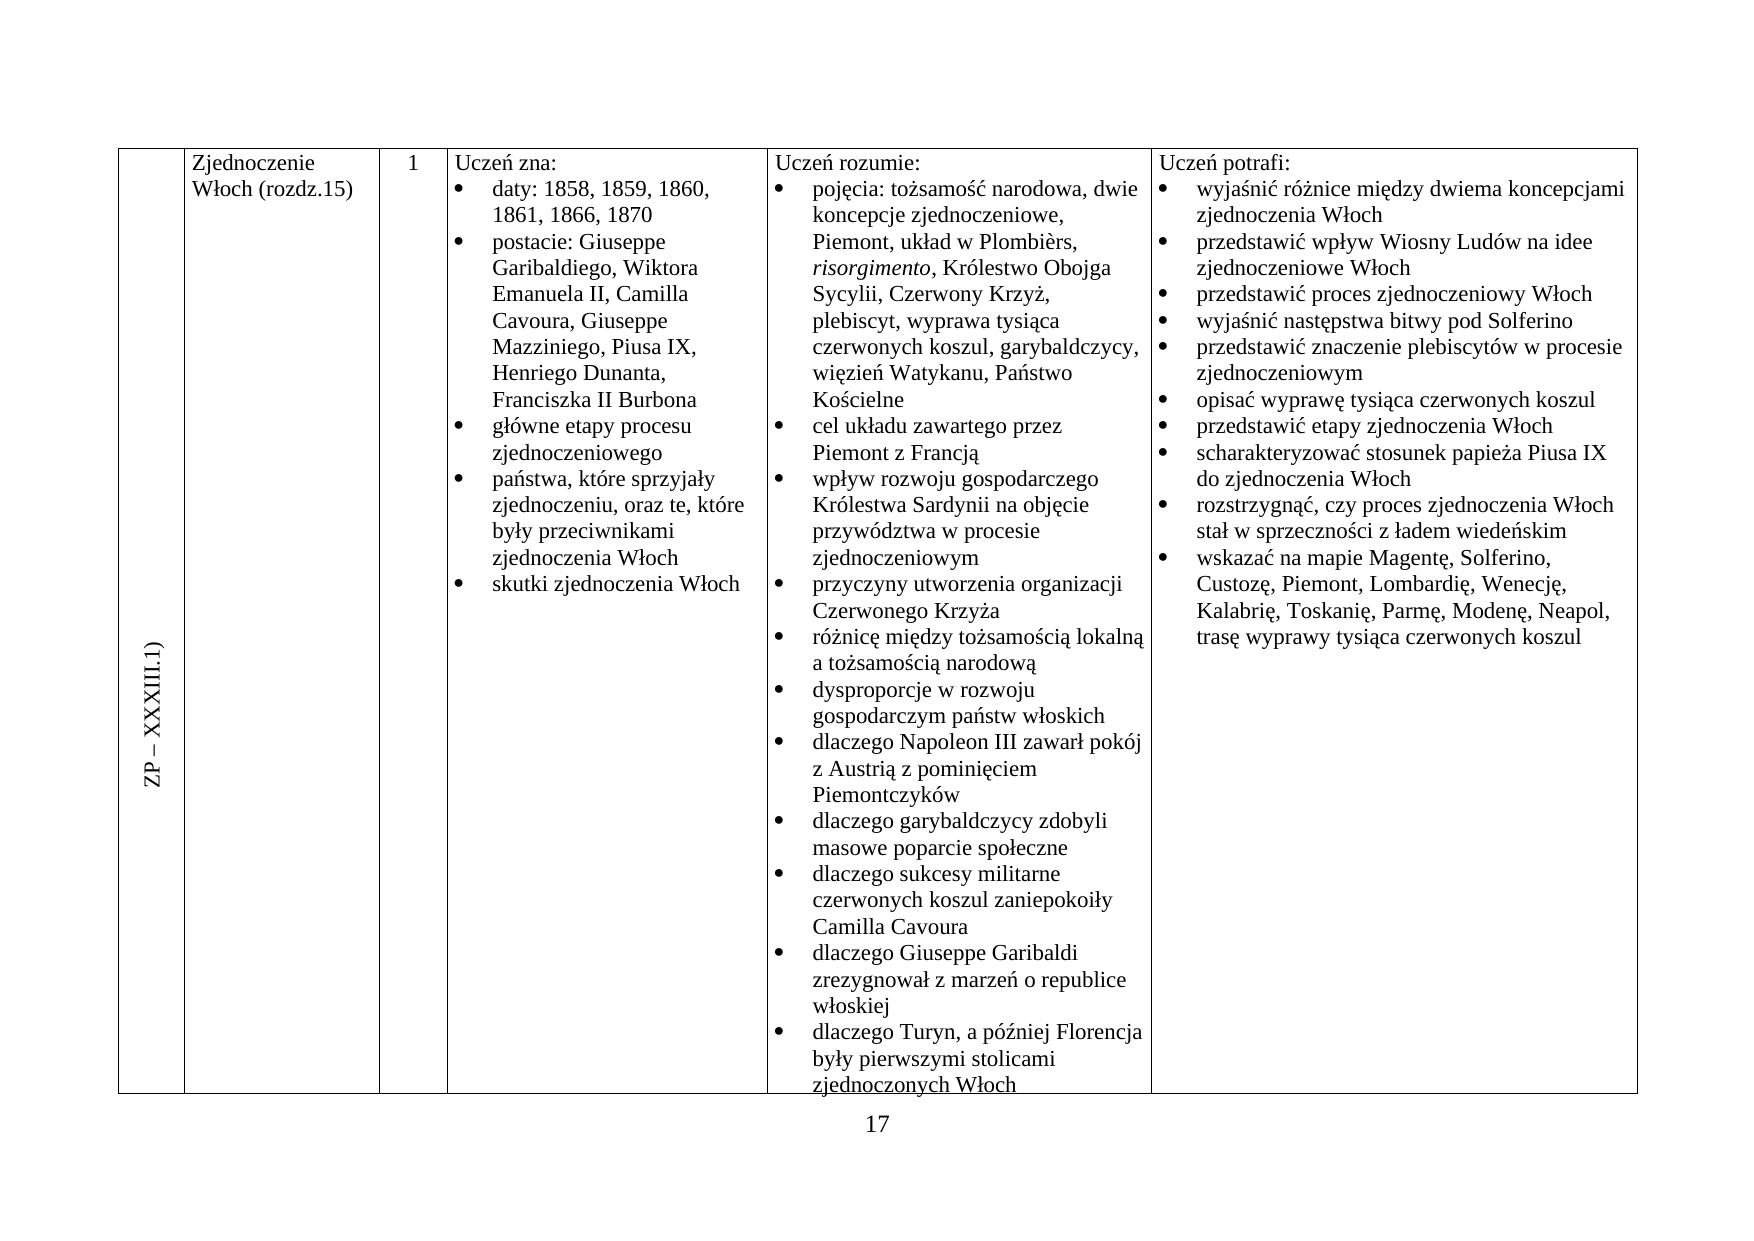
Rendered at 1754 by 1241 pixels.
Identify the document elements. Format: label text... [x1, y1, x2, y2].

table_cell Uczeń zna: daty: 1858, 1859, 1860, 1861, 1866, 1870 postacie: Giuseppe Garibaldiego, Wiktora Emanuela II, Camilla Cavoura, Giuseppe Mazziniego, Piusa IX, Henriego Dunanta, Franciszka II Burbona główne etapy procesu zjednoczeniowego państwa, które sprzyjały zjednoczeniu, oraz te, które były przeciwnikami zjednoczenia Włoch skutki zjednoczenia Włoch [448, 149, 767, 1093]
table_cell Uczeń potrafi: wyjaśnić różnice między dwiema koncepcjami zjednoczenia Włoch przedstawić wpływ Wiosny Ludów na idee zjednoczeniowe Włoch przedstawić proces zjednoczeniowy Włoch wyjaśnić następstwa bitwy pod Solferino przedstawić znaczenie plebiscytów w procesie zjednoczeniowym opisać wyprawę tysiąca czerwonych koszul przedstawić etapy zjednoczenia Włoch scharakteryzować stosunek papieża Piusa IX do zjednoczenia Włoch rozstrzygnąć, czy proces zjednoczenia Włoch stał w sprzeczności z ładem wiedeńskim wskazać na mapie Magentę, Solferino, Custozę, Piemont, Lombardię, Wenecję, Kalabrię, Toskanię, Parmę, Modenę, Neapol, trasę wyprawy tysiąca czerwonych koszul [1152, 149, 1637, 1093]
table_cell Zjednoczenie Włoch (rozdz.15) [185, 149, 379, 1093]
table_cell ZP – XXXIII.1) [119, 149, 184, 1093]
table_cell 1 [380, 149, 447, 1093]
table_cell Uczeń rozumie: pojęcia: tożsamość narodowa, dwie koncepcje zjednoczeniowe, Piemont, układ w Plombièrs, risorgimento, Królestwo Obojga Sycylii, Czerwony Krzyż, plebiscyt, wyprawa tysiąca czerwonych koszul, garybaldczycy, więzień Watykanu, Państwo Kościelne cel układu zawartego przez Piemont z Francją wpływ rozwoju gospodarczego Królestwa Sardynii na objęcie przywództwa w procesie zjednoczeniowym przyczyny utworzenia organizacji Czerwonego Krzyża różnicę między tożsamością lokalną a tożsamością narodową dysproporcje w rozwoju gospodarczym państw włoskich dlaczego Napoleon III zawarł pokój z Austrią z pominięciem Piemontczyków dlaczego garybaldczycy zdobyli masowe poparcie społeczne dlaczego sukcesy militarne czerwonych koszul zaniepokoiły Camilla Cavoura dlaczego Giuseppe Garibaldi zrezygnował z marzeń o republice włoskiej dlaczego Turyn, a później Florencja były pierwszymi stolicami zjednoczonych Włoch dlaczego papież Pius IX ogłosił się więźniem Watykanu dlaczego walka Włochów o zjednoczenie stała się inspiracją i przykładem dla innych narodów Europy [768, 149, 1151, 1093]
